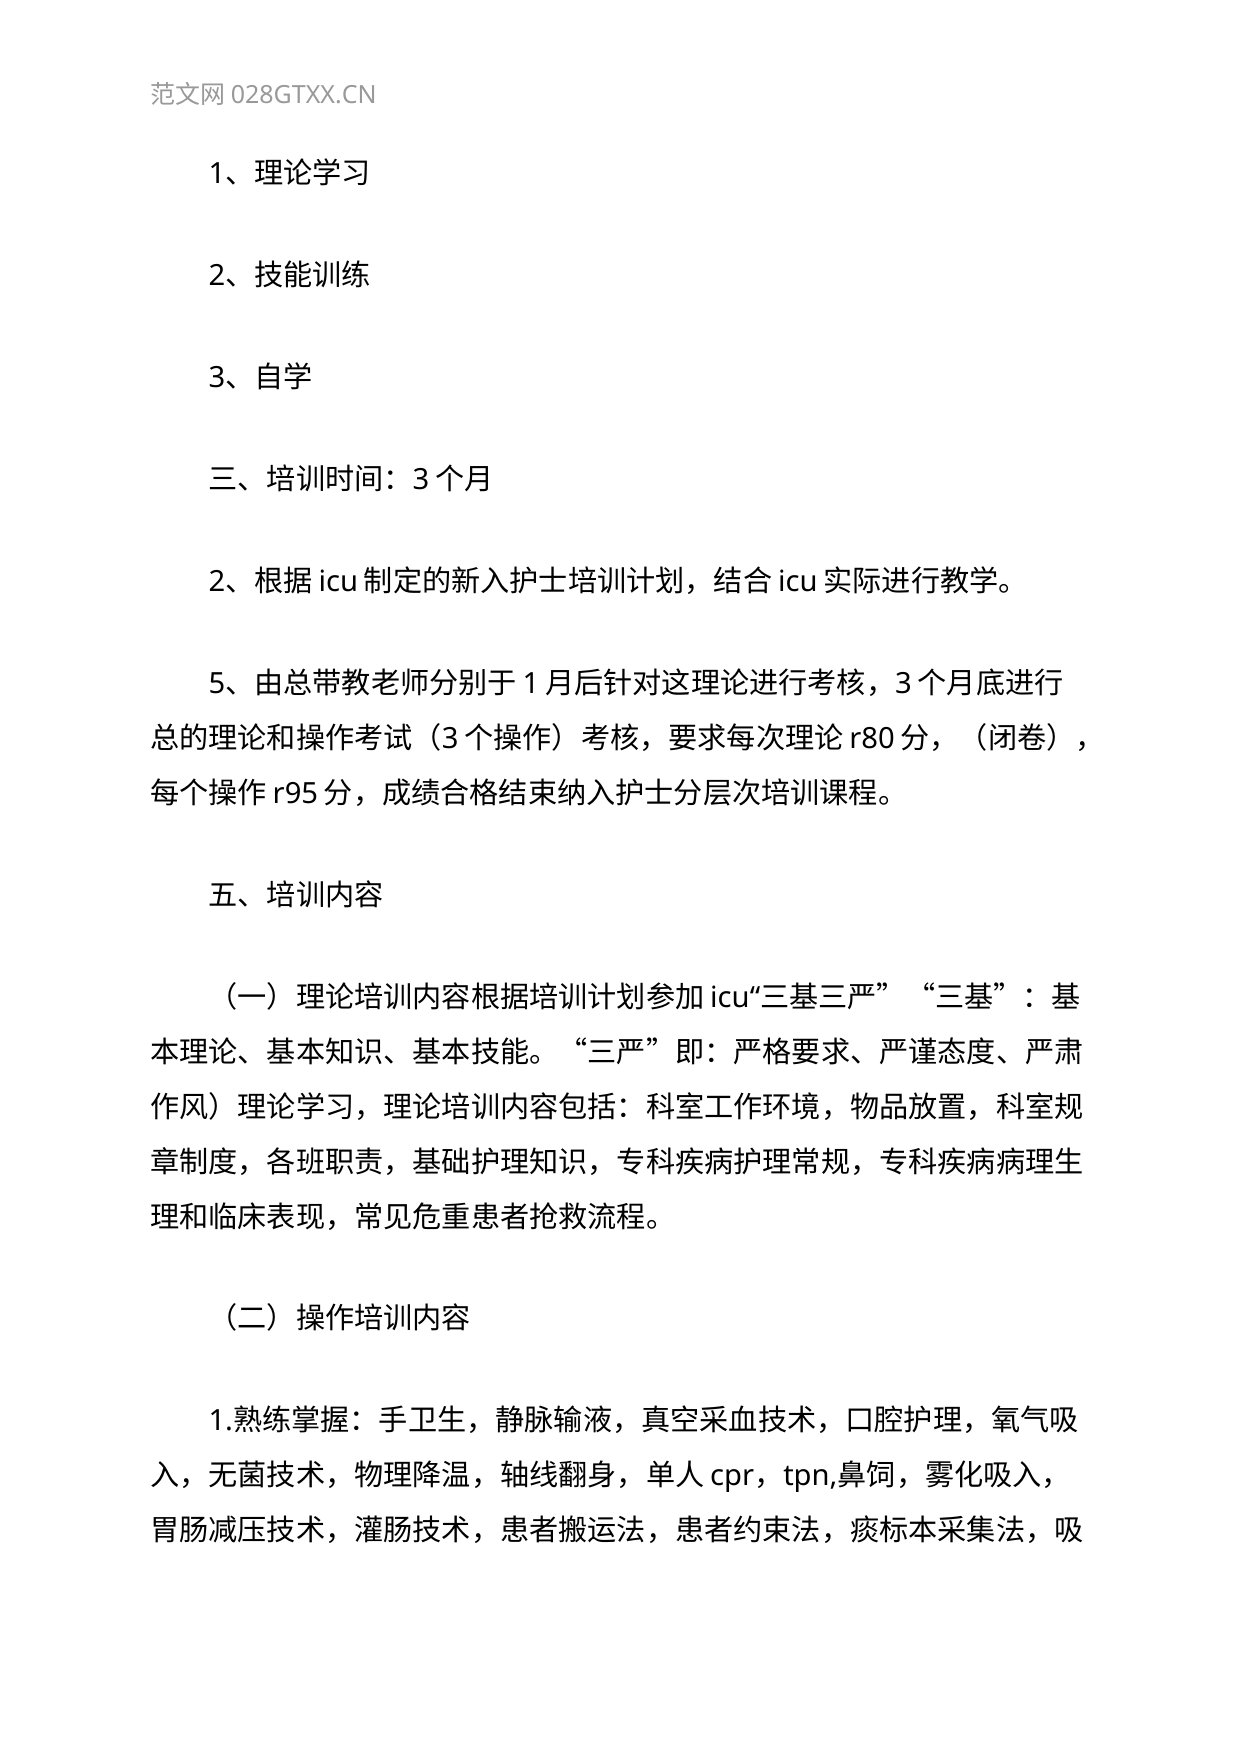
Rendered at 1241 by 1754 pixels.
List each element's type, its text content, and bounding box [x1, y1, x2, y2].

text （一）理论培训内容根据培训计划参加icu“三基三严”“三基”：基本理论、基本知识、基本技能。“三严”即：严格要求、严谨态度、严肃作风）理论学习，理论培训内容包括：科室工作环境，物品放置，科室规章制度，各班职责，基础护理知识，专科疾病护理常规，专科疾病病理生理和临床表现，常见危重患者抢救流程。 [150, 974, 1090, 1236]
text 五、培训内容 [150, 872, 1090, 914]
text 2、根据icu制定的新入护士培训计划，结合icu实际进行教学。 [150, 558, 1090, 600]
text 1、理论学习 [150, 150, 1090, 192]
text 5、由总带教老师分别于1月后针对这理论进行考核，3个月底进行总的理论和操作考试（3个操作）考核，要求每次理论r80分，（闭卷），每个操作r95分，成绩合格结束纳入护士分层次培训课程。 [150, 660, 1090, 812]
text 三、培训时间：3个月 [150, 456, 1090, 498]
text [150, 1397, 1090, 1549]
text 2、技能训练 [150, 252, 1090, 294]
text 3、自学 [150, 354, 1090, 396]
text （二）操作培训内容 [150, 1295, 1090, 1337]
